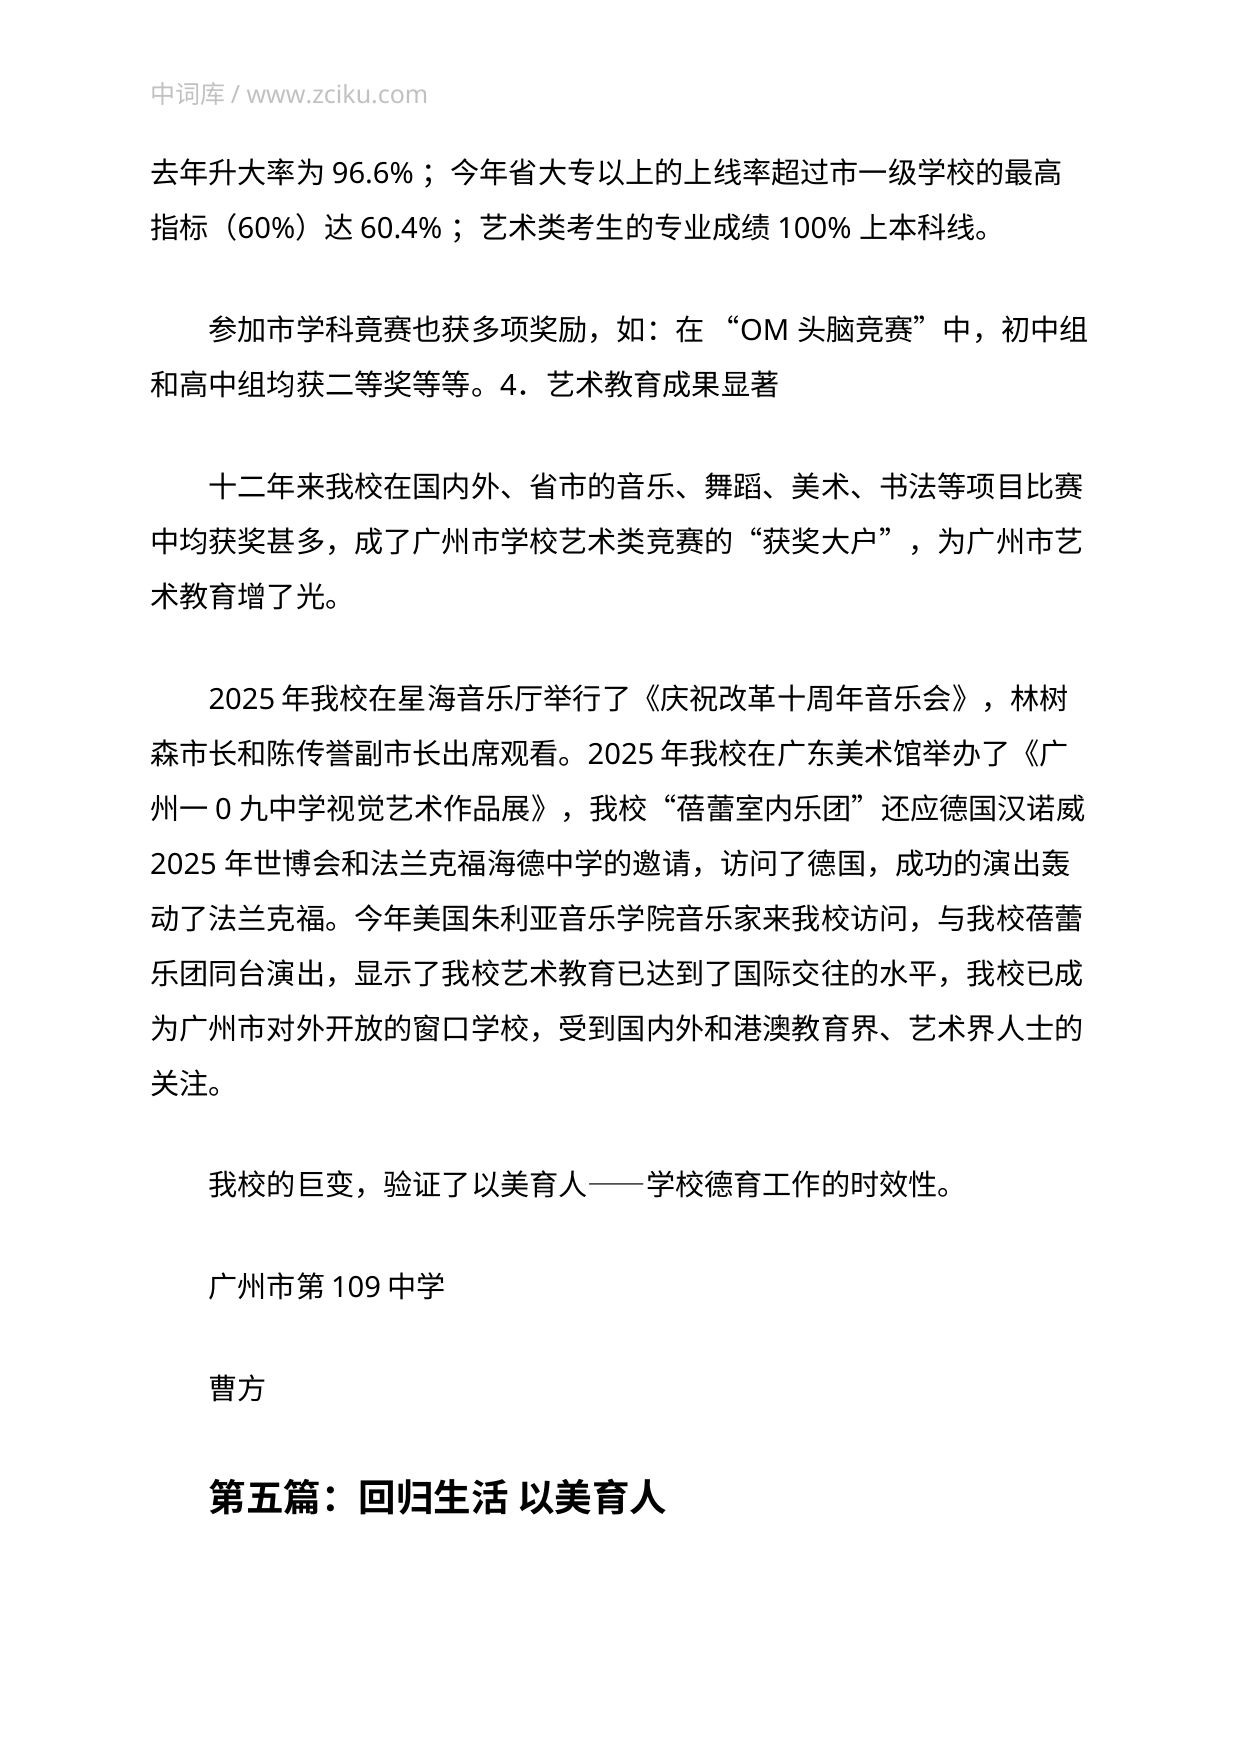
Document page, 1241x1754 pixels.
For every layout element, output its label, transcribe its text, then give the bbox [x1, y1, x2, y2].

text 参加市学科竟赛也获多项奖励，如：在 “OM 头脑竞赛”中，初中组和高中组均获二等奖等等。4．艺术教育成果显著 [150, 307, 1090, 404]
text 第五篇：回归生活 以美育人 [150, 1467, 1090, 1522]
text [150, 150, 1090, 247]
text 广州市第109中学 [150, 1264, 1090, 1306]
text 2025年我校在星海音乐厅举行了《庆祝改革十周年音乐会》，林树森市长和陈传誉副市长出席观看。2025年我校在广东美术馆举办了《广州一 0 九中学视觉艺术作品展》，我校“蓓蕾室内乐团”还应德国汉诺威 2025 年世博会和法兰克福海德中学的邀请，访问了德国，成功的演出轰动了法兰克福。今年美国朱利亚音乐学院音乐家来我校访问，与我校蓓蕾乐团同台演出，显示了我校艺术教育已达到了国际交往的水平，我校已成为广州市对外开放的窗口学校，受到国内外和港澳教育界、艺术界人士的关注。 [150, 676, 1090, 1102]
text 我校的巨变，验证了以美育人——学校德育工作的时效性。 [150, 1162, 1090, 1204]
text 曹方 [150, 1366, 1090, 1408]
text 十二年来我校在国内外、省市的音乐、舞蹈、美术、书法等项目比赛中均获奖甚多，成了广州市学校艺术类竞赛的“获奖大户”，为广州市艺术教育增了光。 [150, 464, 1090, 616]
